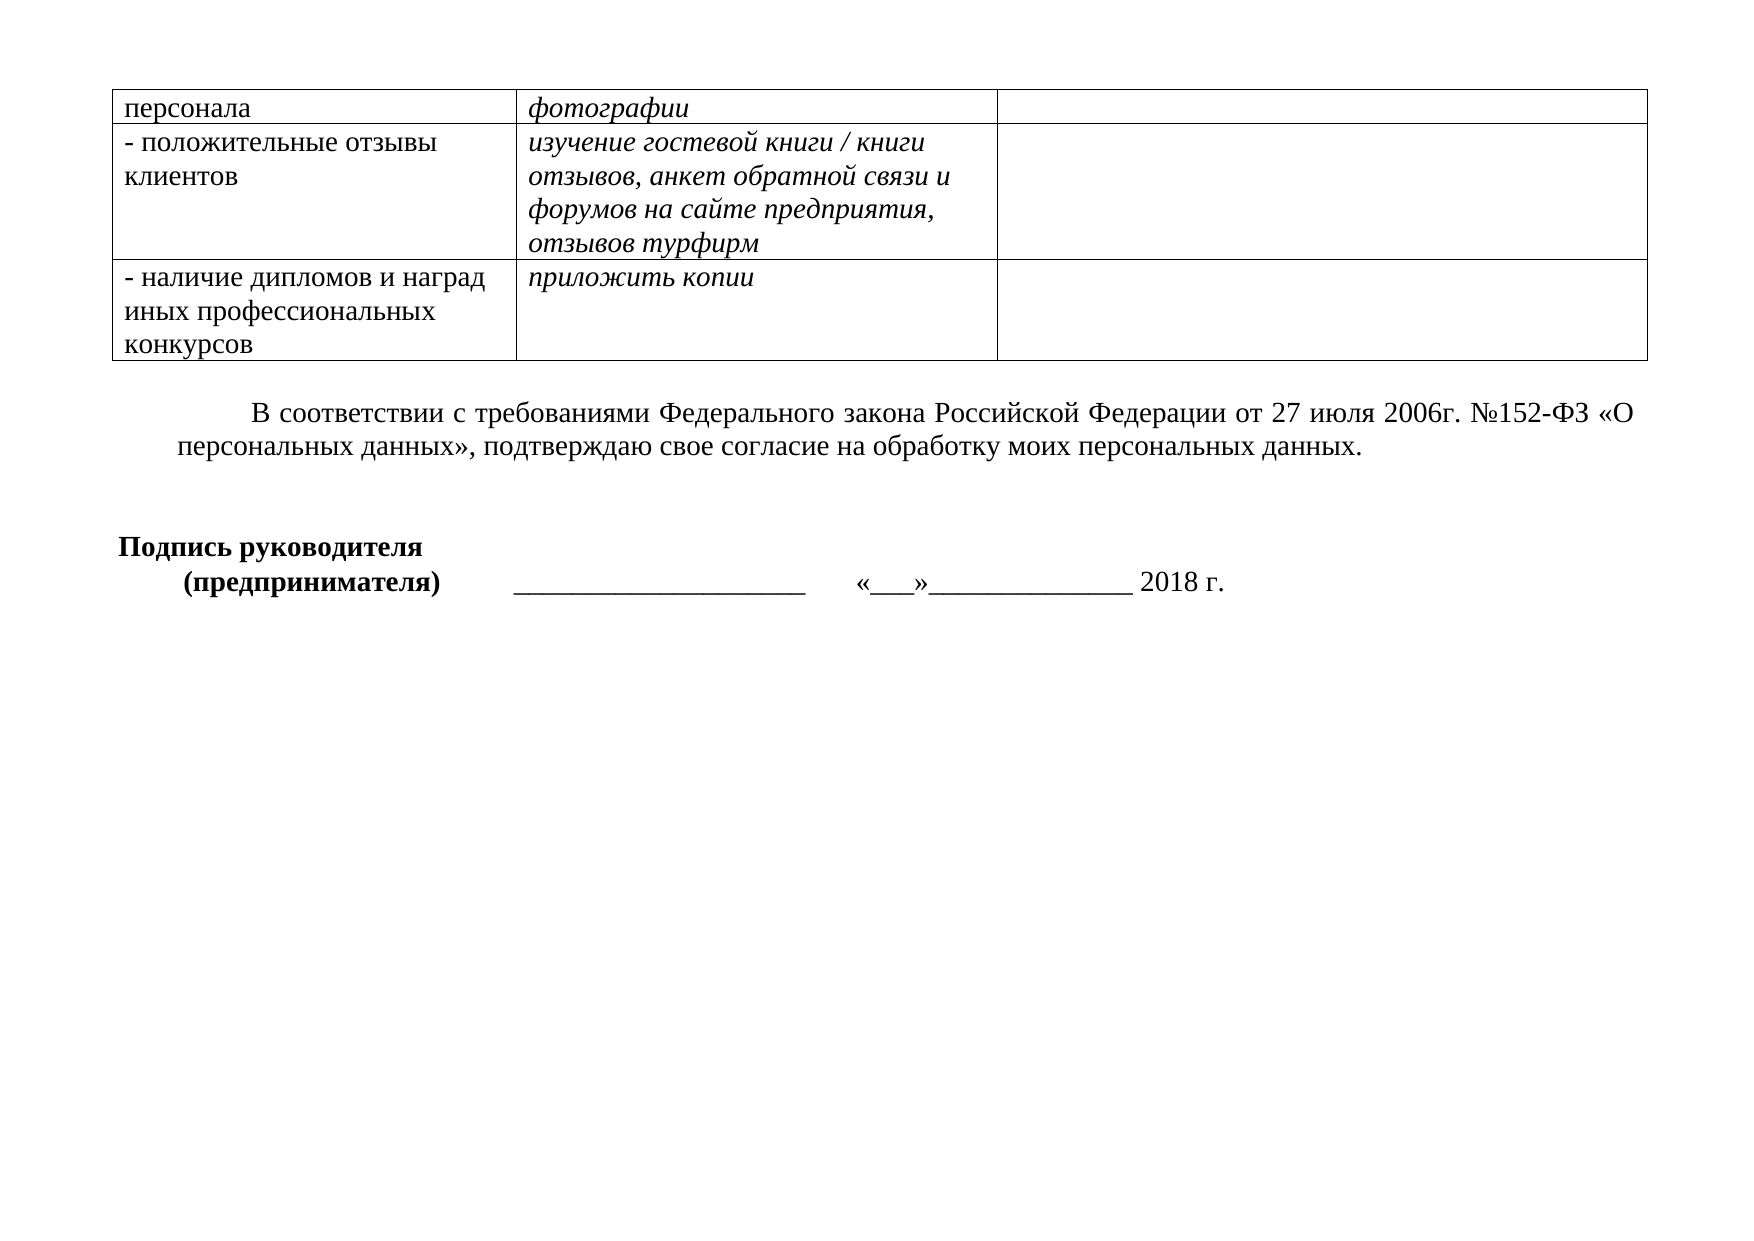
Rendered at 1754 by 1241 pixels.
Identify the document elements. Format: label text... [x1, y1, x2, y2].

table_cell [998, 260, 1647, 360]
text В соответствии с требованиями Федерального закона Российской Федерации от 27 июля 2006г. №152-ФЗ «О персональных данных», подтверждаю свое согласие на обработку моих персональных данных. [177, 395, 1636, 462]
text Подпись руководителя [118, 529, 1636, 562]
table_cell - положительные отзывы клиентов [113, 124, 516, 258]
table_cell - наличие дипломов и наград иных профессиональных конкурсов [113, 260, 516, 360]
text (предпринимателя) ____________________ «___»______________ 2018 г. [177, 564, 1636, 598]
table_cell изучение гостевой книги / книги отзывов, анкет обратной связи и форумов на сайте предприятия, отзывов турфирм [517, 124, 997, 258]
table_cell приложить копии [517, 260, 997, 360]
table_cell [517, 90, 997, 123]
table_cell [998, 124, 1647, 258]
table_cell [998, 90, 1647, 123]
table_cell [113, 90, 516, 123]
